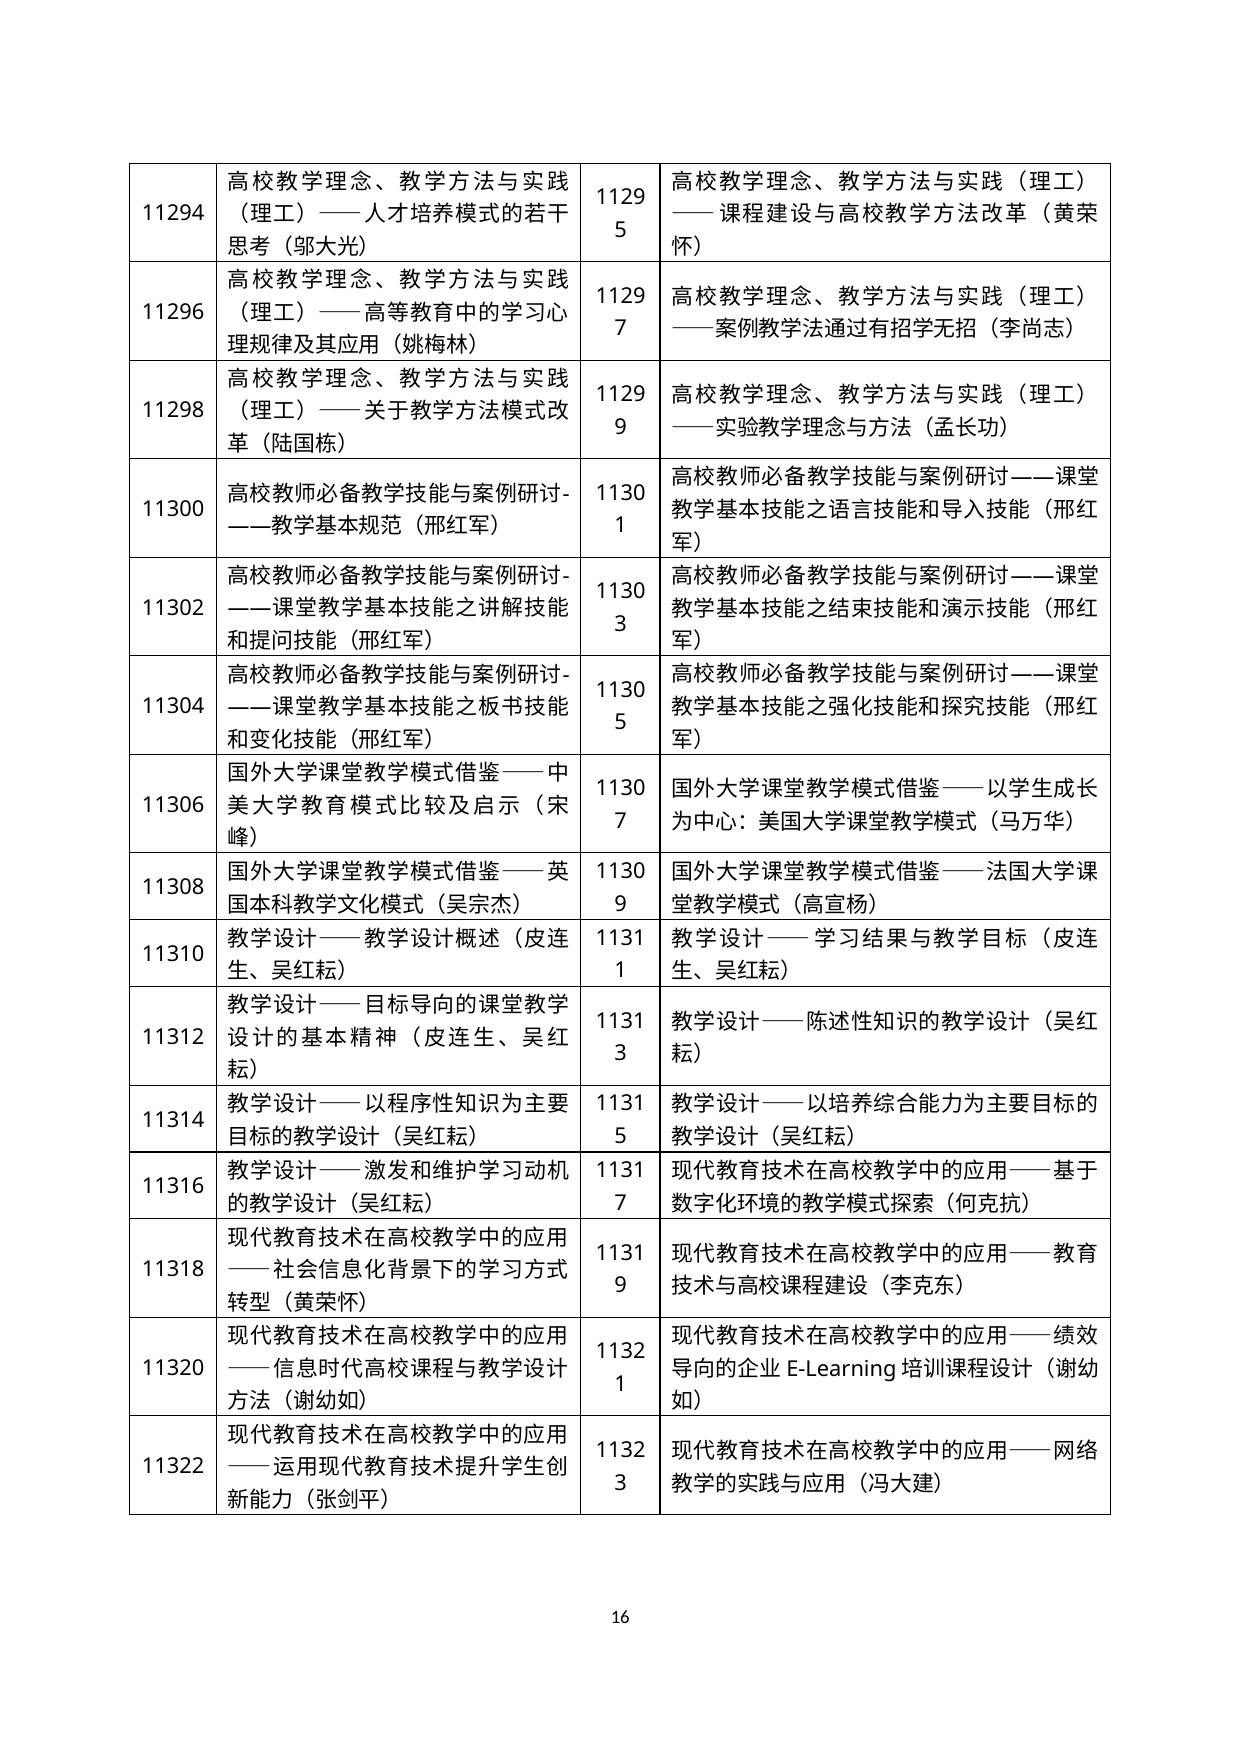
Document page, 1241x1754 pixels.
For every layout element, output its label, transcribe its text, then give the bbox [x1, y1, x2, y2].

table_cell 11300 [130, 459, 216, 557]
table_cell 高校教师必备教学技能与案例研讨——课堂教学基本技能之强化技能和探究技能（邢红军） [661, 656, 1110, 754]
table_cell 11304 [130, 656, 216, 754]
table_cell 11307 [581, 755, 659, 852]
table_cell 高校教师必备教学技能与案例研讨——课堂教学基本技能之结束技能和演示技能（邢红军） [661, 558, 1110, 655]
table_cell 11303 [581, 558, 659, 655]
table_cell 11301 [581, 459, 659, 557]
table_cell 11322 [130, 1416, 216, 1514]
table_cell 11320 [130, 1318, 216, 1415]
table_cell 11302 [130, 558, 216, 655]
table_cell 11313 [581, 987, 659, 1084]
table_cell 11318 [130, 1219, 216, 1317]
table_cell 11294 [130, 164, 216, 261]
table_cell 11312 [130, 987, 216, 1084]
table_cell 教学设计——以培养综合能力为主要目标的教学设计（吴红耘） [661, 1086, 1110, 1151]
table_cell 11296 [130, 262, 216, 359]
table_cell 现代教育技术在高校教学中的应用——运用现代教育技术提升学生创新能力（张剑平） [217, 1416, 580, 1514]
table_cell 11297 [581, 262, 659, 359]
table_cell 11311 [581, 920, 659, 986]
table_cell 11319 [581, 1219, 659, 1317]
table_cell 11308 [130, 853, 216, 919]
table_cell 高校教师必备教学技能与案例研讨——课堂教学基本技能之板书技能和变化技能（邢红军） [217, 656, 580, 754]
table_cell 11299 [581, 361, 659, 458]
table_cell 高校教师必备教学技能与案例研讨——教学基本规范（邢红军） [217, 459, 580, 557]
table_cell 11314 [130, 1086, 216, 1151]
table_cell 11305 [581, 656, 659, 754]
table_cell 教学设计——教学设计概述（皮连生、吴红耘） [217, 920, 580, 986]
table_cell 国外大学课堂教学模式借鉴——英国本科教学文化模式（吴宗杰） [217, 853, 580, 919]
table_cell 高校教学理念、教学方法与实践（理工）——课程建设与高校教学方法改革（黄荣怀） [661, 164, 1110, 261]
table_cell 11310 [130, 920, 216, 986]
table_cell 高校教学理念、教学方法与实践（理工）——实验教学理念与方法（孟长功） [661, 361, 1110, 458]
table_cell 11323 [581, 1416, 659, 1514]
table_cell 教学设计——学习结果与教学目标（皮连生、吴红耘） [661, 920, 1110, 986]
table_cell 11321 [581, 1318, 659, 1415]
table_cell 高校教学理念、教学方法与实践（理工）——案例教学法通过有招学无招（李尚志） [661, 262, 1110, 359]
table_cell 现代教育技术在高校教学中的应用——网络教学的实践与应用（冯大建） [661, 1416, 1110, 1514]
table_cell 教学设计——以程序性知识为主要目标的教学设计（吴红耘） [217, 1086, 580, 1151]
table_cell 现代教育技术在高校教学中的应用——信息时代高校课程与教学设计方法（谢幼如） [217, 1318, 580, 1415]
table_cell 11316 [130, 1153, 216, 1218]
table_cell 高校教师必备教学技能与案例研讨——课堂教学基本技能之语言技能和导入技能（邢红军） [661, 459, 1110, 557]
table_cell 现代教育技术在高校教学中的应用——社会信息化背景下的学习方式转型（黄荣怀） [217, 1219, 580, 1317]
table_cell 11298 [130, 361, 216, 458]
table_cell 11309 [581, 853, 659, 919]
table_cell 现代教育技术在高校教学中的应用——绩效导向的企业E-Learning培训课程设计（谢幼如） [661, 1318, 1110, 1415]
table_cell 教学设计——激发和维护学习动机的教学设计（吴红耘） [217, 1153, 580, 1218]
table_cell 高校教学理念、教学方法与实践（理工）——高等教育中的学习心理规律及其应用（姚梅林） [217, 262, 580, 359]
table_cell 11317 [581, 1153, 659, 1218]
table_cell 高校教师必备教学技能与案例研讨——课堂教学基本技能之讲解技能和提问技能（邢红军） [217, 558, 580, 655]
table_cell 现代教育技术在高校教学中的应用——教育技术与高校课程建设（李克东） [661, 1219, 1110, 1317]
table_cell 11315 [581, 1086, 659, 1151]
table_cell 国外大学课堂教学模式借鉴——以学生成长为中心：美国大学课堂教学模式（马万华） [661, 755, 1110, 852]
table_cell 国外大学课堂教学模式借鉴——中美大学教育模式比较及启示（宋峰） [217, 755, 580, 852]
table_cell 教学设计——陈述性知识的教学设计（吴红耘） [661, 987, 1110, 1084]
table_cell 教学设计——目标导向的课堂教学设计的基本精神（皮连生、吴红耘） [217, 987, 580, 1084]
table_cell 11295 [581, 164, 659, 261]
table_cell 现代教育技术在高校教学中的应用——基于数字化环境的教学模式探索（何克抗） [661, 1153, 1110, 1218]
table_cell 国外大学课堂教学模式借鉴——法国大学课堂教学模式（高宣杨） [661, 853, 1110, 919]
table_cell 高校教学理念、教学方法与实践（理工）——关于教学方法模式改革（陆国栋） [217, 361, 580, 458]
table_cell 11306 [130, 755, 216, 852]
table_cell 高校教学理念、教学方法与实践（理工）——人才培养模式的若干思考（邬大光） [217, 164, 580, 261]
